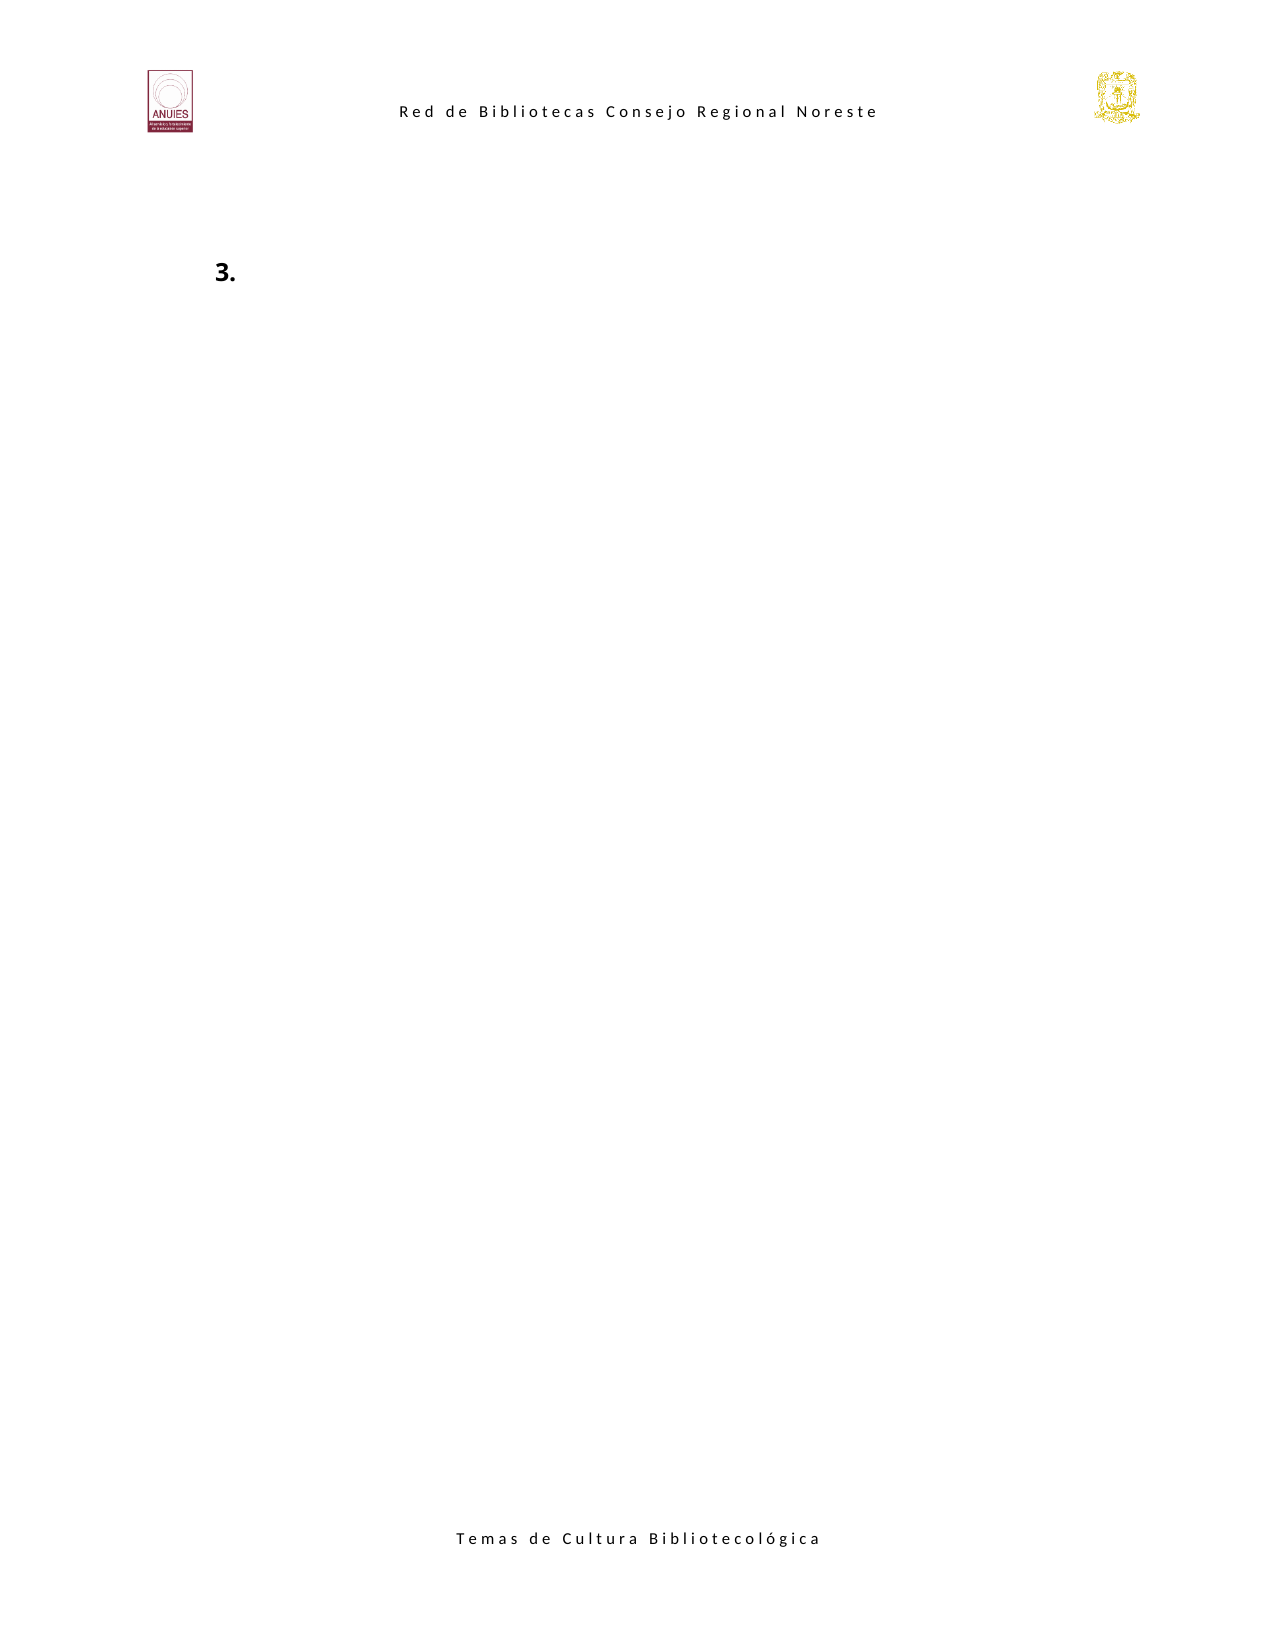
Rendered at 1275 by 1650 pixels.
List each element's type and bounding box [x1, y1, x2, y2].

picture [138, 69, 202, 133]
picture [1092, 69, 1141, 125]
